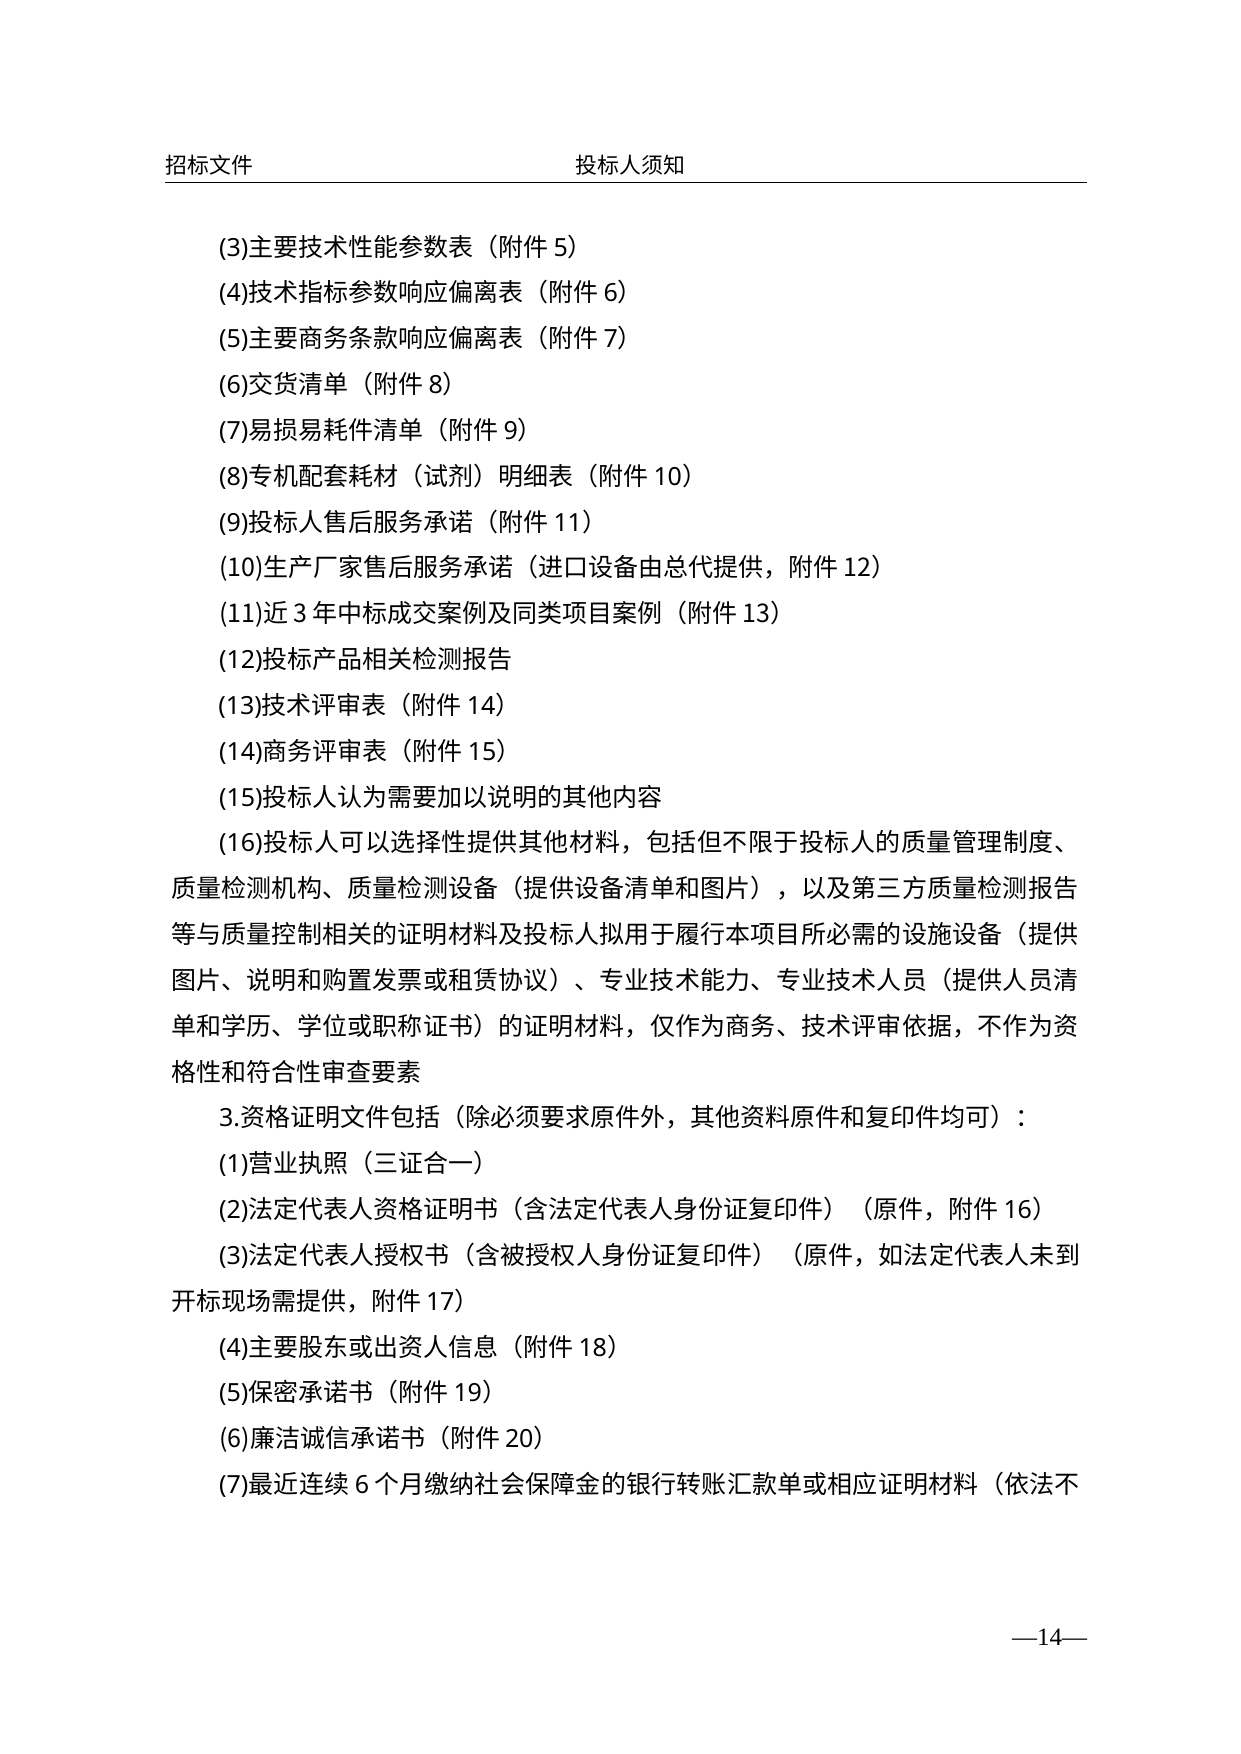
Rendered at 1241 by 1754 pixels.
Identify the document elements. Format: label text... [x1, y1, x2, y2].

text (5)保密承诺书（附件19） [171, 1365, 1081, 1411]
text (2)法定代表人资格证明书（含法定代表人身份证复印件）（原件，附件16） [171, 1182, 1081, 1228]
text (9)投标人售后服务承诺（附件11） [171, 494, 1081, 540]
text (5)主要商务条款响应偏离表（附件7） [171, 311, 1081, 357]
text (3)主要技术性能参数表（附件5） [171, 219, 1081, 265]
text (1)营业执照（三证合一） [171, 1136, 1081, 1182]
text (14)商务评审表（附件15） [171, 723, 1081, 769]
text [171, 1457, 1081, 1503]
text (13)技术评审表（附件14） [171, 678, 1081, 723]
text (3)法定代表人授权书（含被授权人身份证复印件）（原件，如法定代表人未到开标现场需提供，附件17） [171, 1228, 1081, 1319]
text (6)廉洁诚信承诺书（附件20） [171, 1411, 1081, 1457]
text (7)易损易耗件清单（附件9） [171, 403, 1081, 448]
text 3.资格证明文件包括（除必须要求原件外，其他资料原件和复印件均可）： [171, 1090, 1081, 1136]
text (6)交货清单（附件8） [171, 357, 1081, 403]
text (4)主要股东或出资人信息（附件18） [171, 1319, 1081, 1365]
text (11)近3年中标成交案例及同类项目案例（附件13） [171, 586, 1081, 632]
text (10)生产厂家售后服务承诺（进口设备由总代提供，附件12） [171, 540, 1081, 586]
text (12)投标产品相关检测报告 [171, 632, 1081, 678]
text (8)专机配套耗材（试剂）明细表（附件10） [171, 448, 1081, 494]
text (4)技术指标参数响应偏离表（附件6） [171, 265, 1081, 311]
text (16)投标人可以选择性提供其他材料，包括但不限于投标人的质量管理制度、质量检测机构、质量检测设备（提供设备清单和图片），以及第三方质量检测报告等与质量控制相关的证明材料及投标人拟用于履行本项目所必需的设施设备（提供图片、说明和购置发票或租赁协议）、专业技术能力、专业技术人员（提供人员清单和学历、学位或职称证书）的证明材料，仅作为商务、技术评审依据，不作为资格性和符合性审查要素 [171, 815, 1081, 1090]
text (15)投标人认为需要加以说明的其他内容 [171, 769, 1081, 815]
